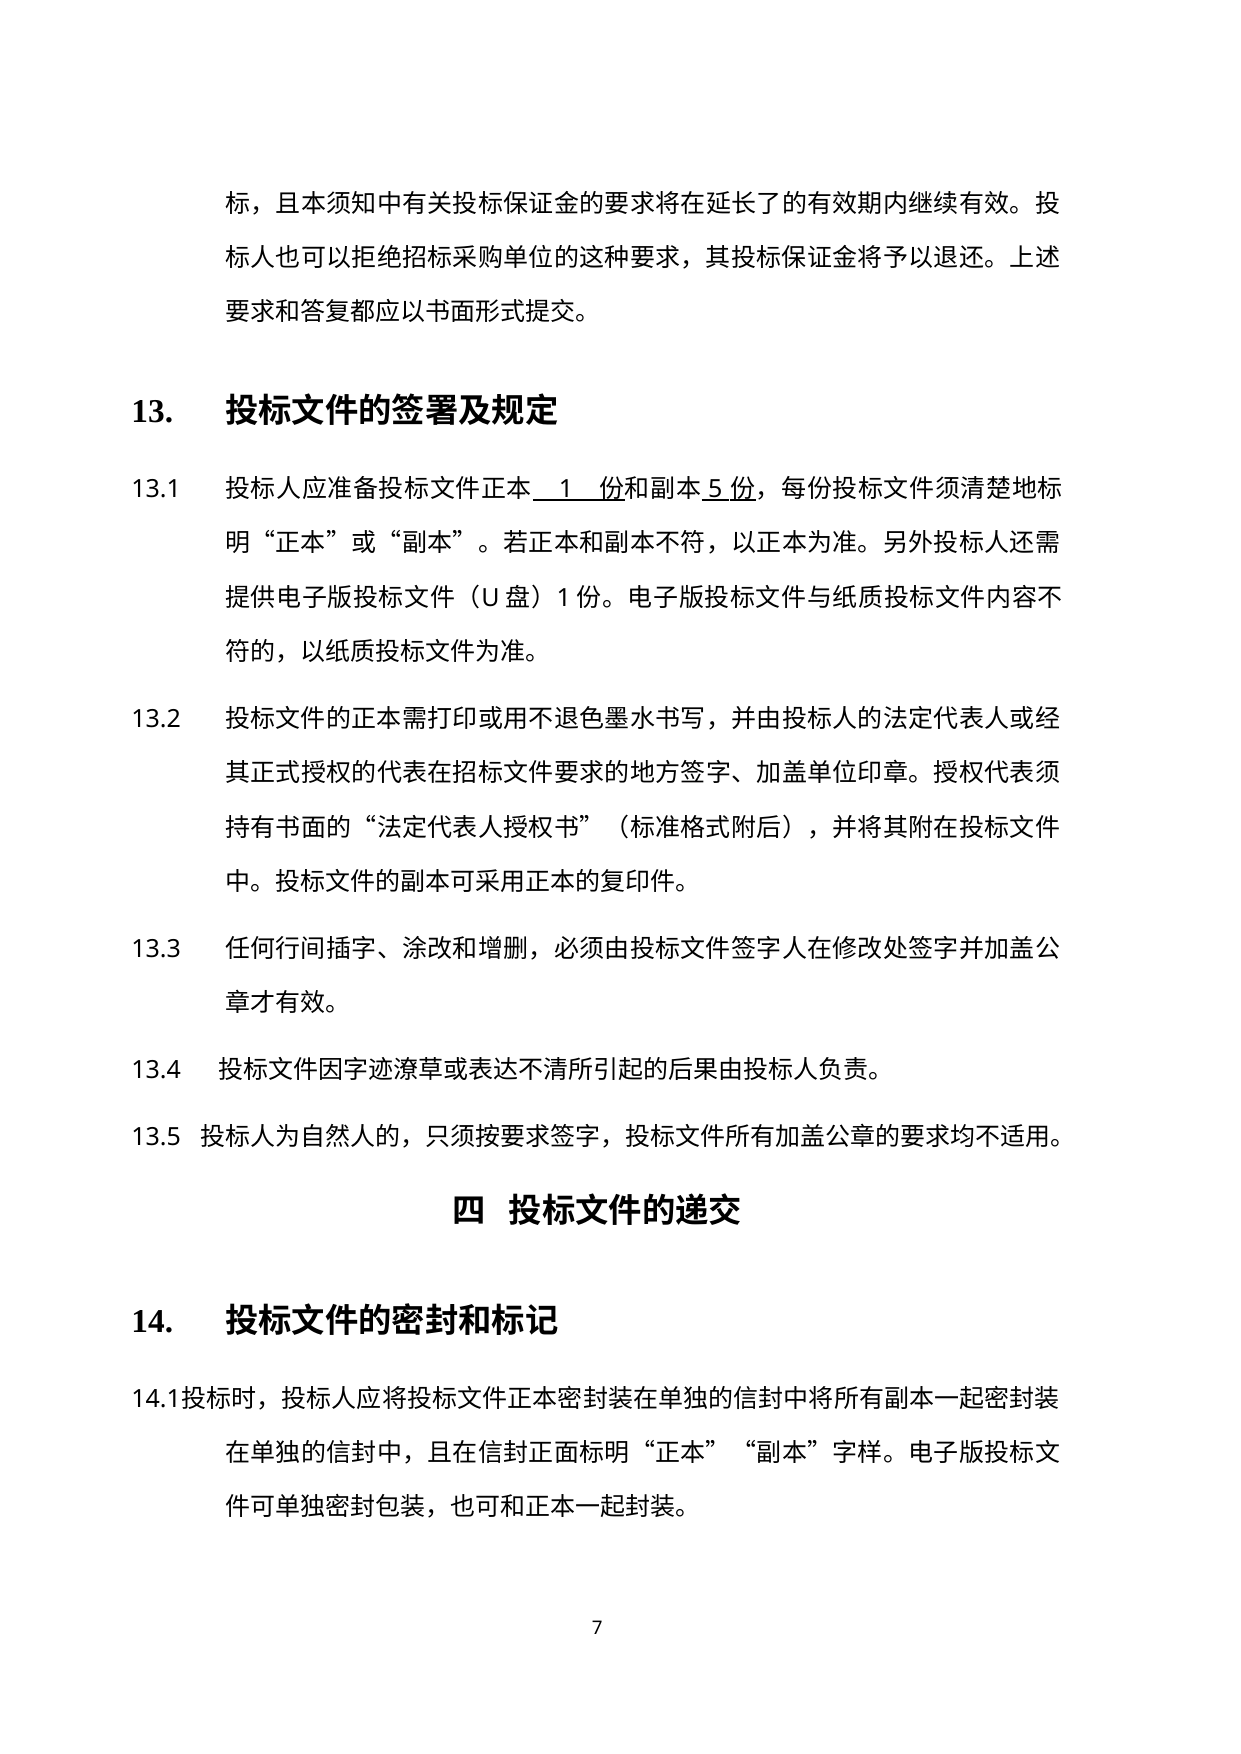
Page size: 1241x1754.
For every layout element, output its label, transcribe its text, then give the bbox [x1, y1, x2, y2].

text 13.1 投标人应准备投标文件正本 1 份和副本 5 份，每份投标文件须清楚地标明“正本”或“副本”。若正本和副本不符，以正本为准。另外投标人还需提供电子版投标文件（U盘）1份。电子版投标文件与纸质投标文件内容不符的，以纸质投标文件为准。 [131, 468, 1063, 668]
text 13.3 任何行间插字、涂改和增删，必须由投标文件签字人在修改处签字并加盖公章才有效。 [131, 928, 1063, 1019]
list 投标时，投标人应将投标文件正本密封装在单独的信封中将所有副本一起密封装在单独的信封中，且在信封正面标明“正本”“副本”字样。电子版投标文件可单独密封包装，也可和正本一起封装。 [131, 1378, 1063, 1523]
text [131, 183, 1063, 328]
text 13.4 投标文件因字迹潦草或表达不清所引起的后果由投标人负责。 [131, 1050, 1063, 1086]
subtitle 四 投标文件的递交 [131, 1183, 1063, 1232]
subtitle 13. 投标文件的签署及规定 [131, 384, 1063, 432]
text 13.2 投标文件的正本需打印或用不退色墨水书写，并由投标人的法定代表人或经其正式授权的代表在招标文件要求的地方签字、加盖单位印章。授权代表须持有书面的“法定代表人授权书”（标准格式附后），并将其附在投标文件中。投标文件的副本可采用正本的复印件。 [131, 698, 1063, 898]
subtitle 14. 投标文件的密封和标记 [131, 1293, 1063, 1342]
text 13.5 投标人为自然人的，只须按要求签字，投标文件所有加盖公章的要求均不适用。 [131, 1117, 1063, 1153]
